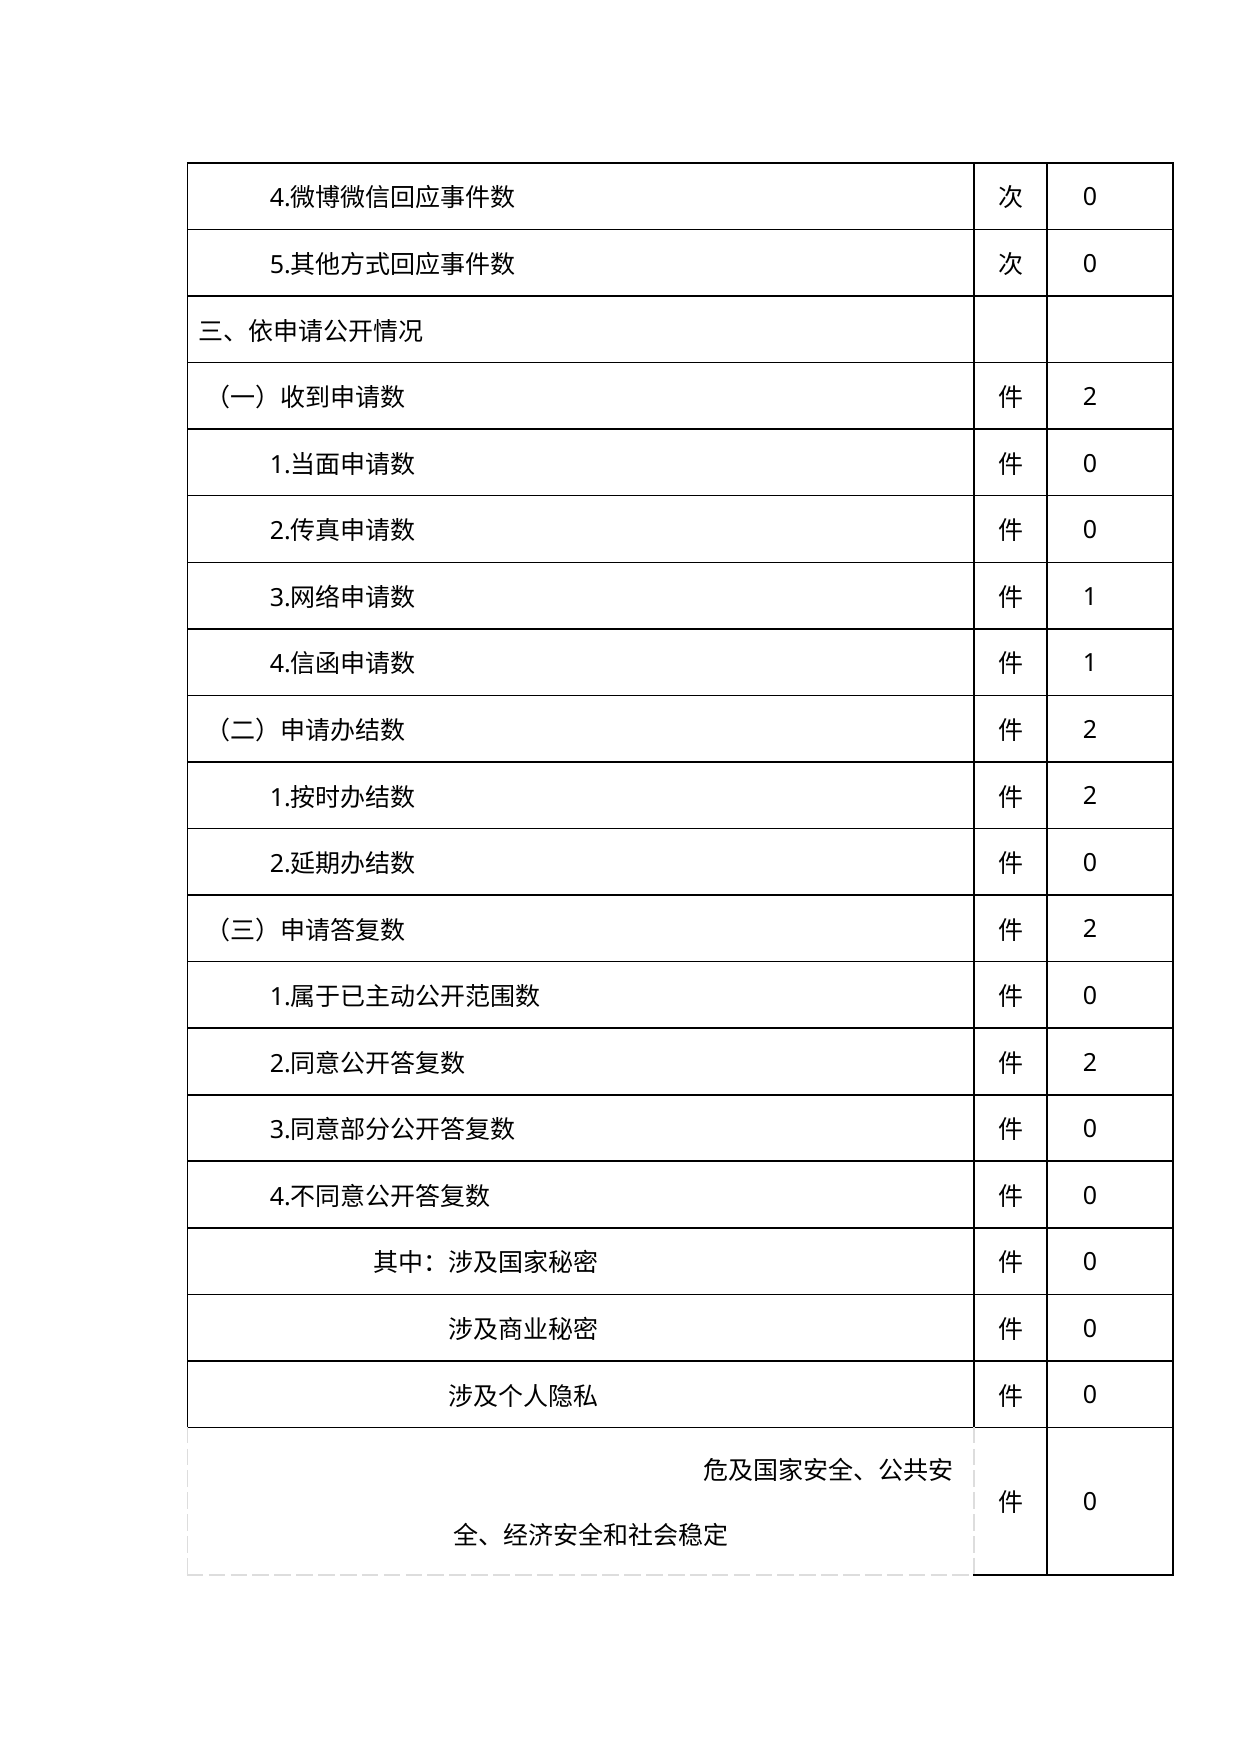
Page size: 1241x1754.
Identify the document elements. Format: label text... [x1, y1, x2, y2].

table_cell （一）收到申请数 [188, 363, 973, 428]
table_cell 其中：涉及国家秘密 [188, 1229, 973, 1293]
table_cell 1.属于已主动公开范围数 [188, 962, 973, 1027]
table_cell 0 [1048, 1229, 1172, 1293]
table_cell 3.网络申请数 [188, 563, 973, 628]
table_cell 件 [975, 1362, 1046, 1427]
table_cell 2 [1048, 696, 1172, 761]
table_cell 0 [1048, 1096, 1172, 1160]
table_cell 件 [975, 563, 1046, 628]
table_cell 件 [975, 1096, 1046, 1160]
table_cell 涉及商业秘密 [188, 1295, 973, 1360]
table_cell 2.传真申请数 [188, 496, 973, 561]
table_cell 件 [975, 962, 1046, 1027]
table_cell 1.按时办结数 [188, 763, 973, 828]
table_cell 4.微博微信回应事件数 [188, 164, 973, 228]
table_cell 件 [975, 1229, 1046, 1293]
table_cell 2 [1048, 763, 1172, 828]
table_cell 件 [975, 696, 1046, 761]
table_cell 1 [1048, 630, 1172, 694]
table_cell 0 [1048, 164, 1172, 228]
table_cell 4.不同意公开答复数 [188, 1162, 973, 1227]
table_cell 4.信函申请数 [188, 630, 973, 694]
table_cell 0 [1048, 230, 1172, 295]
table_cell 件 [975, 896, 1046, 961]
table_cell 件 [975, 763, 1046, 828]
table_cell 1 [1048, 563, 1172, 628]
table_cell （二）申请办结数 [188, 696, 973, 761]
table_cell 0 [1048, 1162, 1172, 1227]
table_cell 2.延期办结数 [188, 829, 973, 894]
table_cell 5.其他方式回应事件数 [188, 230, 973, 295]
table_cell 涉及个人隐私 [188, 1362, 973, 1427]
table_cell 件 [975, 1029, 1046, 1094]
table_cell （三）申请答复数 [188, 896, 973, 961]
table_cell 件 [975, 1295, 1046, 1360]
table_cell 2.同意公开答复数 [188, 1029, 973, 1094]
table_cell 件 [975, 829, 1046, 894]
table_cell 3.同意部分公开答复数 [188, 1096, 973, 1160]
table_cell 0 [1048, 430, 1172, 495]
table_cell 2 [1048, 896, 1172, 961]
table_cell 0 [1048, 829, 1172, 894]
table_cell 三、依申请公开情况 [188, 297, 973, 362]
table_cell 2 [1048, 363, 1172, 428]
table_cell 件 [975, 496, 1046, 561]
table_cell 0 [1048, 496, 1172, 561]
table_cell 件 [975, 363, 1046, 428]
table_cell 危及国家安全、公共安全、经济安全和社会稳定 [188, 1428, 974, 1574]
table_cell [1048, 297, 1172, 362]
table_cell 件 [975, 1162, 1046, 1227]
table_cell 0 [1048, 962, 1172, 1027]
table_cell 2 [1048, 1029, 1172, 1094]
table_cell 0 [1048, 1428, 1172, 1574]
table_cell 件 [975, 430, 1046, 495]
table_cell [975, 297, 1046, 362]
table_cell 次 [975, 164, 1046, 228]
table_cell 件 [975, 630, 1046, 694]
table_cell 次 [975, 230, 1046, 295]
table_cell 件 [974, 1428, 1046, 1574]
table_cell 0 [1048, 1295, 1172, 1360]
table_cell 1.当面申请数 [188, 430, 973, 495]
table_cell 0 [1048, 1362, 1172, 1427]
